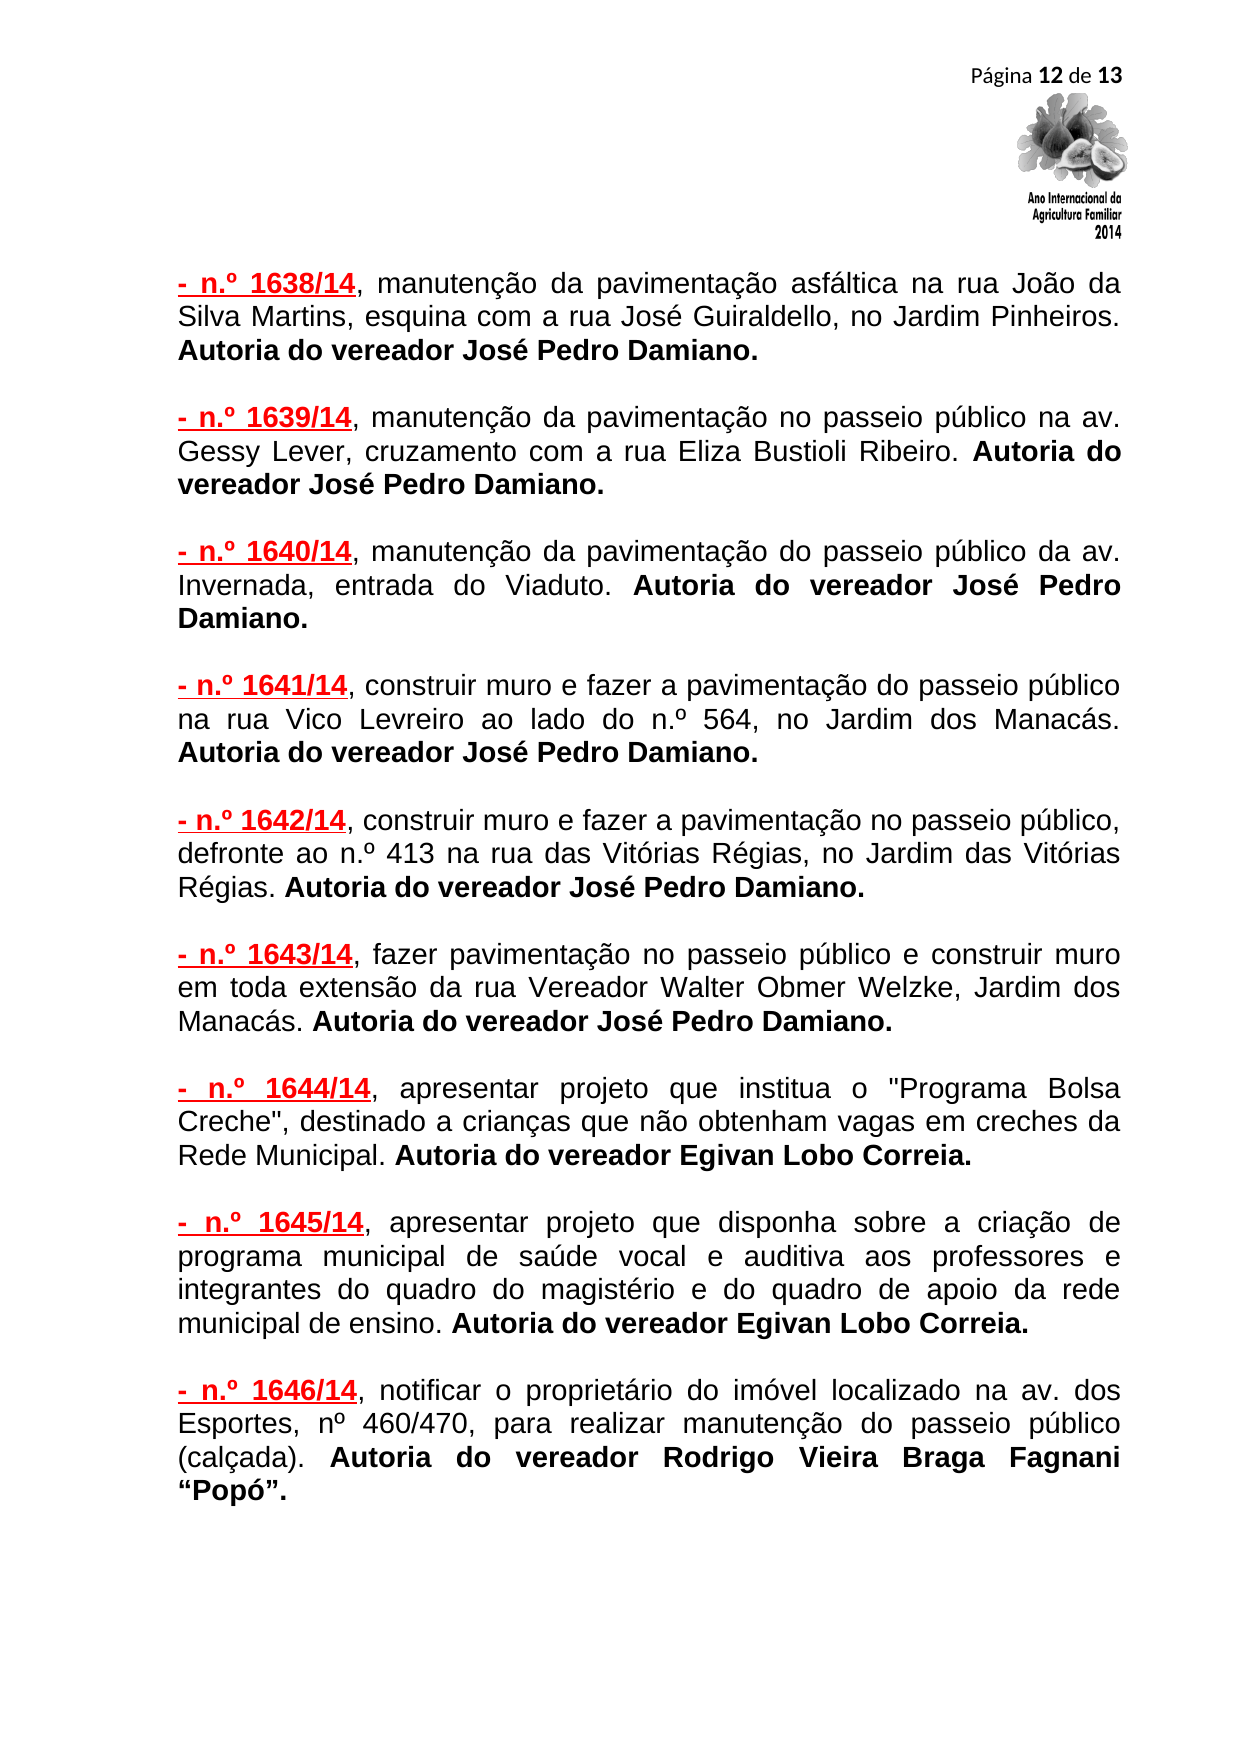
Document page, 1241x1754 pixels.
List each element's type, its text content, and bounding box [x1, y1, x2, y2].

picture [1017, 93, 1132, 239]
text - n.º 1638/14, manutenção da pavimentação asfáltica na rua João da Silva Martins, esquina com a rua José Guiraldello, no Jardim Pinheiros. Autoria do vereador José Pedro Damiano. [177, 266, 1122, 366]
text - n.º 1639/14, manutenção da pavimentação no passeio público na av. Gessy Lever, cruzamento com a rua Eliza Bustioli Ribeiro. Autoria do vereador José Pedro Damiano. [177, 400, 1122, 501]
text - n.º 1641/14, construir muro e fazer a pavimentação do passeio público na rua Vico Levreiro ao lado do n.º 564, no Jardim dos Manacás. Autoria do vereador José Pedro Damiano. [177, 668, 1122, 769]
text - n.º 1642/14, construir muro e fazer a pavimentação no passeio público, defronte ao n.º 413 na rua das Vitórias Régias, no Jardim das Vitórias Régias. Autoria do vereador José Pedro Damiano. [177, 802, 1122, 903]
text - n.º 1645/14, apresentar projeto que disponha sobre a criação de programa municipal de saúde vocal e auditiva aos professores e integrantes do quadro do magistério e do quadro de apoio da rede municipal de ensino. Autoria do vereador Egivan Lobo Correia. [177, 1205, 1122, 1339]
text - n.º 1646/14, notificar o proprietário do imóvel localizado na av. dos Esportes, nº 460/470, para realizar manutenção do passeio público (calçada). Autoria do vereador Rodrigo Vieira Braga Fagnani “Popó”. [177, 1373, 1122, 1507]
text - n.º 1643/14, fazer pavimentação no passeio público e construir muro em toda extensão da rua Vereador Walter Obmer Welzke, Jardim dos Manacás. Autoria do vereador José Pedro Damiano. [177, 937, 1122, 1037]
text - n.º 1640/14, manutenção da pavimentação do passeio público da av. Invernada, entrada do Viaduto. Autoria do vereador José Pedro Damiano. [177, 534, 1122, 635]
text - n.º 1644/14, apresentar projeto que institua o "Programa Bolsa Creche", destinado a crianças que não obtenham vagas em creches da Rede Municipal. Autoria do vereador Egivan Lobo Correia. [177, 1071, 1122, 1171]
